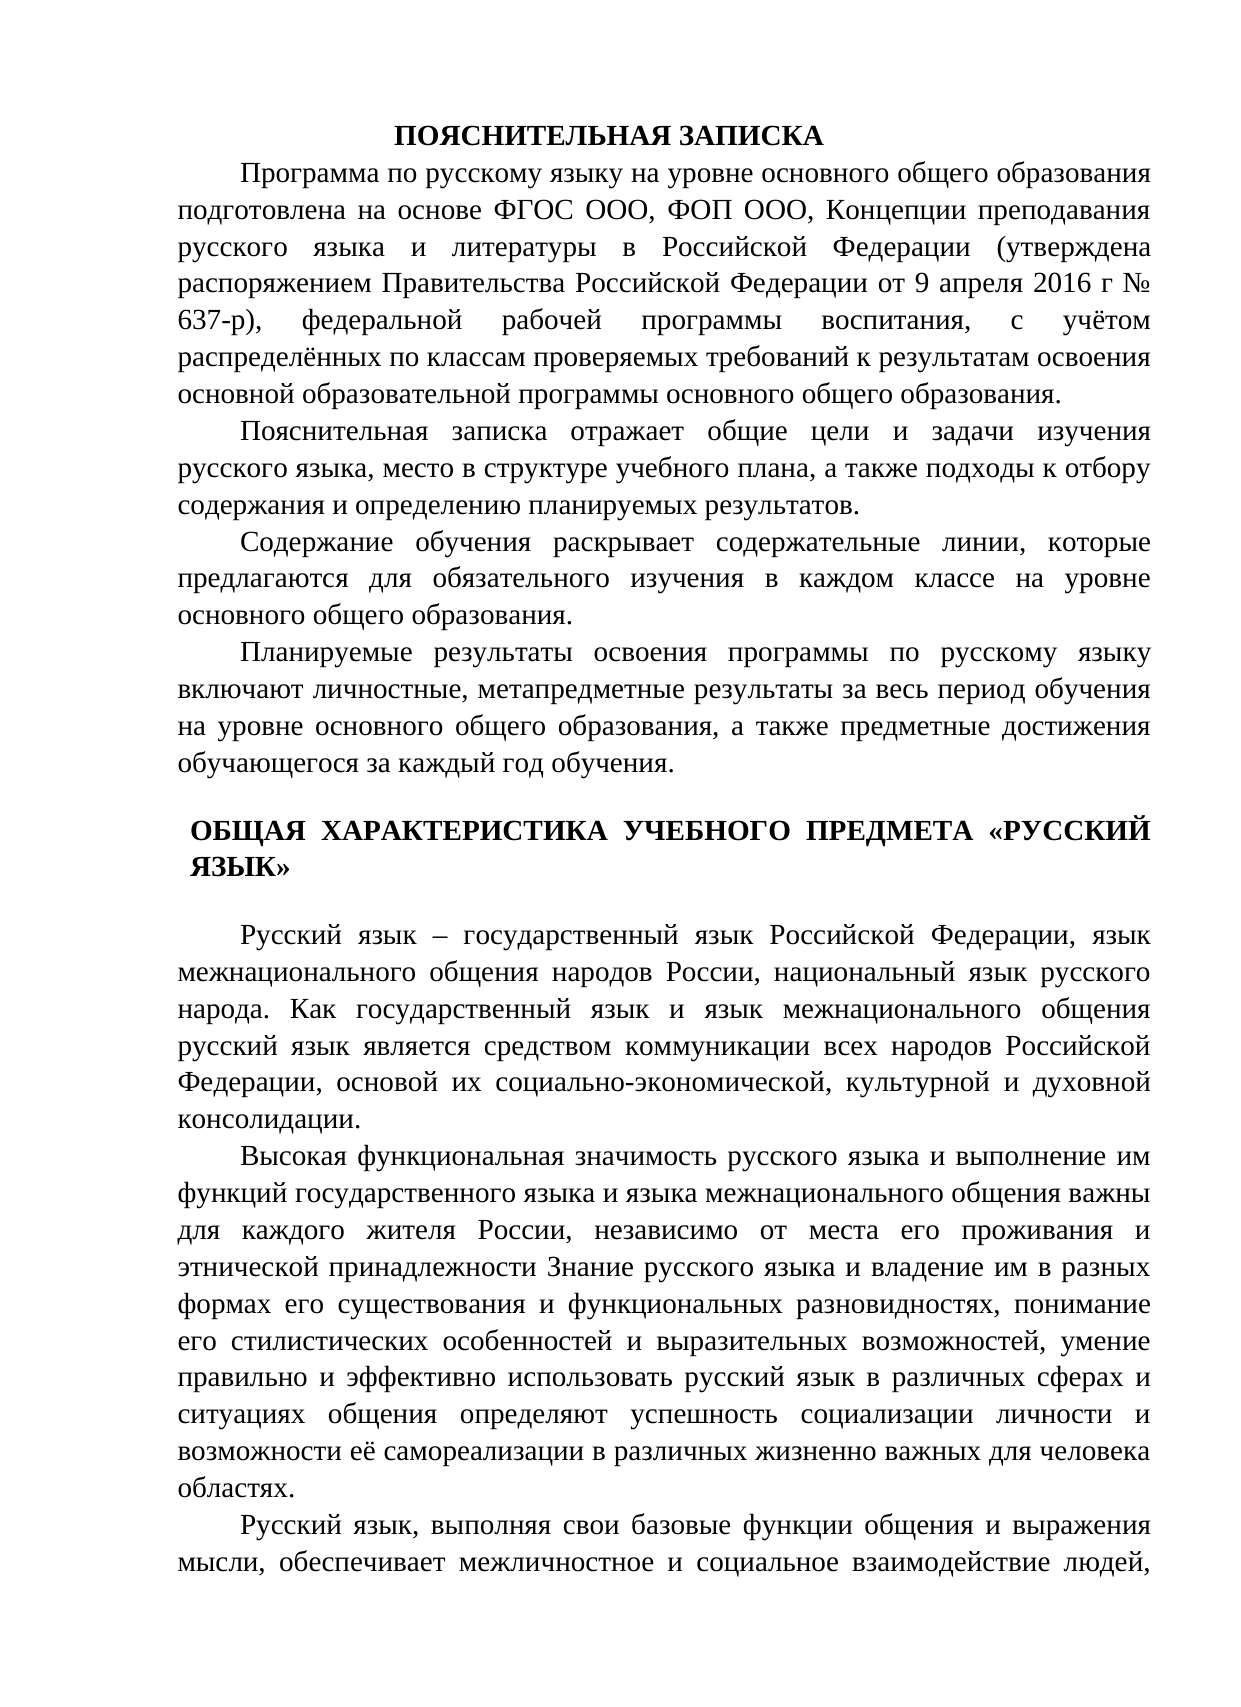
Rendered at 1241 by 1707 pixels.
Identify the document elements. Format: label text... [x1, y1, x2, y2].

text Высокая функциональная значимость русского языка и выполнение им функций государственного языка и языка межнационального общения важны для каждого жителя России, независимо от места его проживания и этнической принадлежности Знание русского языка и владение им в разных формах его существования и функциональных разновидностях, понимание его стилистических особенностей и выразительных возможностей, умение правильно и эффективно использовать русский язык в различных сферах и ситуациях общения определяют успешность социализации личности и возможности её самореализации в различных жизненно важных для человека областях. [177, 1138, 1152, 1504]
text Содержание обучения раскрывает содержательные линии, которые предлагаются для обязательного изучения в каждом классе на уровне основного общего образования. [177, 524, 1152, 631]
text Планируемые результаты освоения программы по русскому языку включают личностные, метапредметные результаты за весь период обучения на уровне основного общего образования, а также предметные достижения обучающегося за каждый год обучения. [177, 634, 1152, 778]
text Русский язык – государственный язык Российской Федерации, язык межнационального общения народов России, национальный язык русского народа. Как государственный язык и язык межнационального общения русский язык является средством коммуникации всех народов Российской Федерации, основой их социально-экономической, культурной и духовной консолидации. [177, 917, 1152, 1135]
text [177, 1507, 1152, 1577]
text ПОЯСНИТЕЛЬНАЯ ЗАПИСКА [190, 118, 1152, 152]
text Пояснительная записка отражает общие цели и задачи изучения русского языка, место в структуре учебного плана, а также подходы к отбору содержания и определению планируемых результатов. [177, 413, 1152, 520]
text ОБЩАЯ ХАРАКТЕРИСТИКА УЧЕБНОГО ПРЕДМЕТА «РУССКИЙ ЯЗЫК» [190, 813, 1152, 883]
text Программа по русскому языку на уровне основного общего образования подготовлена на основе ФГОС ООО, ФОП ООО, Концепции преподавания русского языка и литературы в Российской Федерации (утверждена распоряжением Правительства Российской Федерации от 9 апреля 2016 г № 637-р), федеральной рабочей программы воспитания, с учётом распределённых по классам проверяемых требований к результатам освоения основной образовательной программы основного общего образования. [177, 155, 1152, 410]
